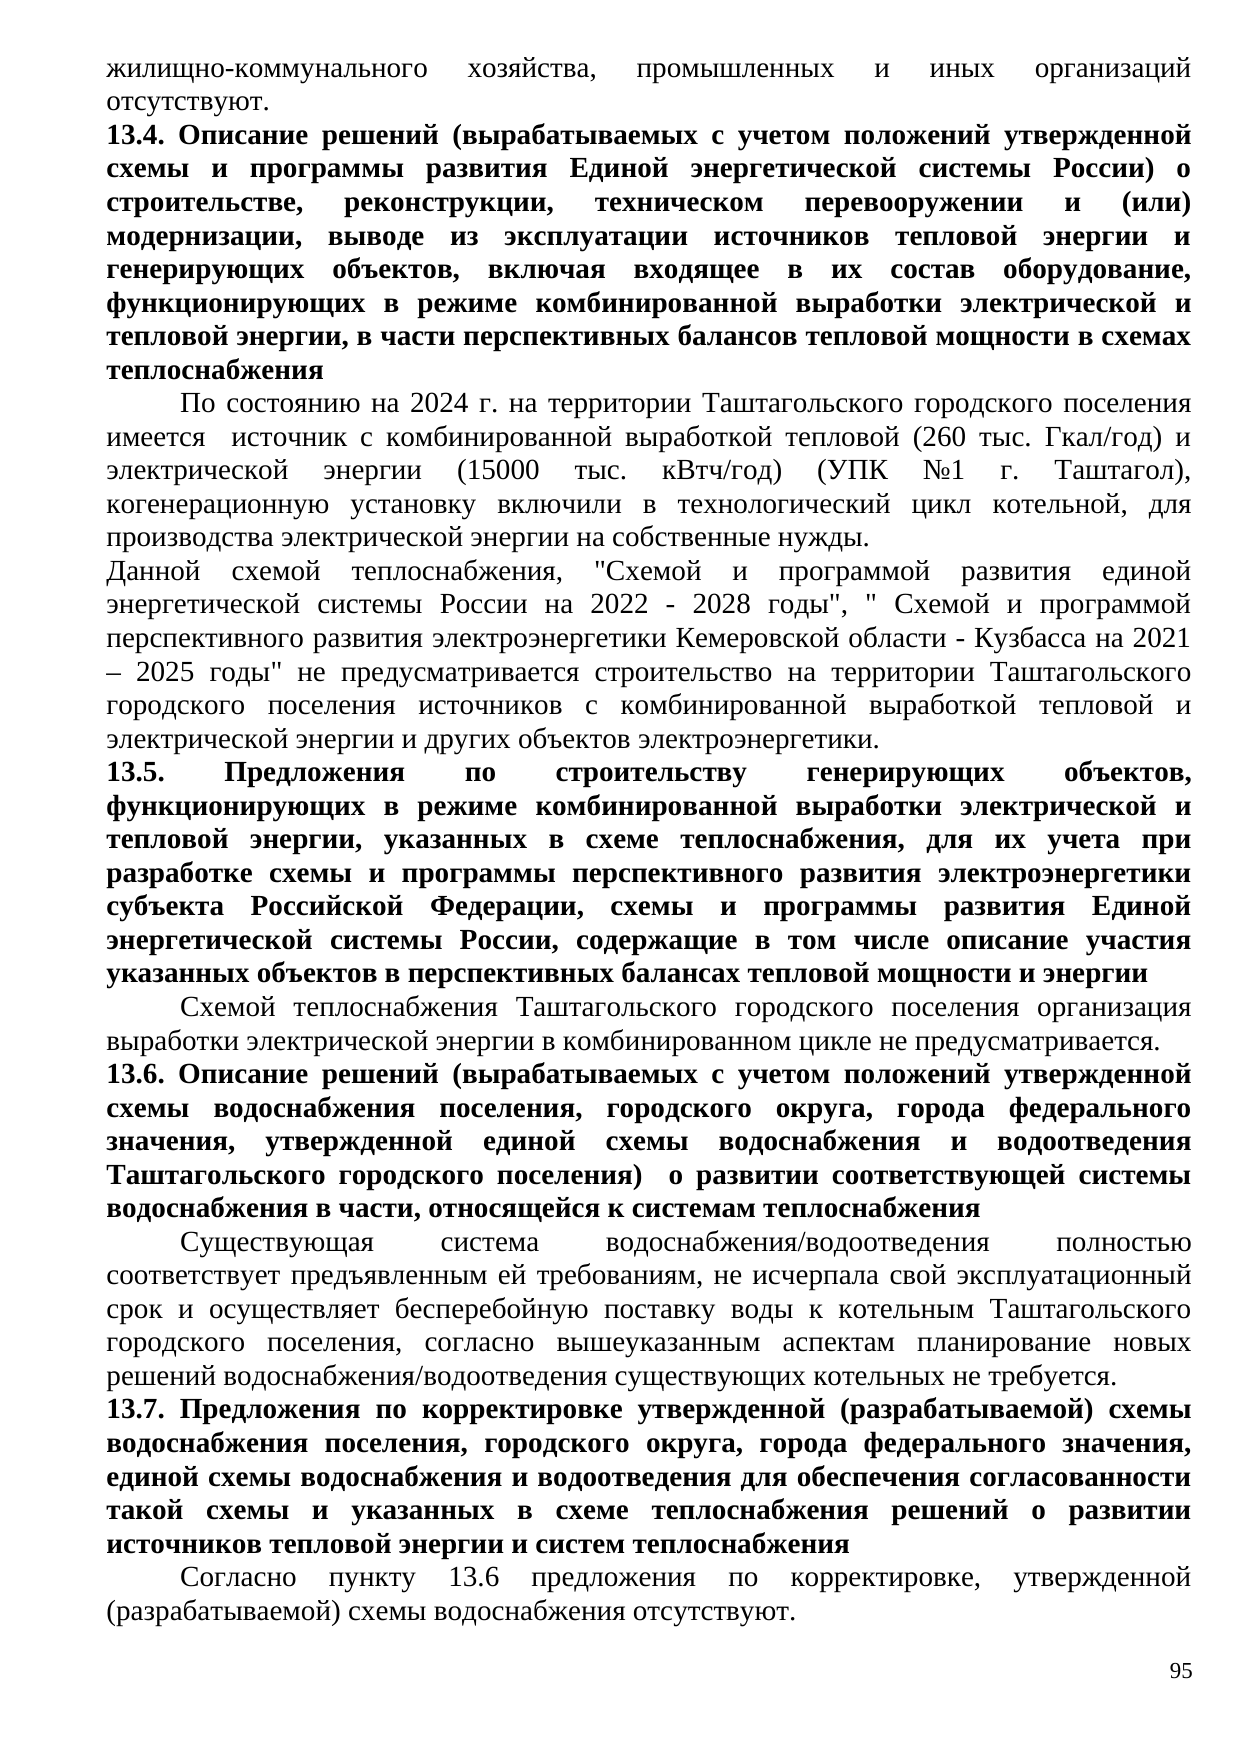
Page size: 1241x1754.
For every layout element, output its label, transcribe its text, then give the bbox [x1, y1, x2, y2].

text Схемой теплоснабжения Таштагольского городского поселения организация выработки электрической энергии в комбинированном цикле не предусматривается. [106, 989, 1192, 1056]
text По состоянию на 2024 г. на территории Таштагольского городского поселения имеется источник с комбинированной выработкой тепловой (260 тыс. Гкал/год) и электрической энергии (15000 тыс. кВтч/год) (УПК №1 г. Таштагол), когенерационную установку включили в технологический цикл котельной, для производства электрической энергии на собственные нужды. [106, 385, 1192, 553]
text 13.4. Описание решений (вырабатываемых с учетом положений утвержденной схемы и программы развития Единой энергетической системы России) о строительстве, реконструкции, техническом перевооружении и (или) модернизации, выводе из эксплуатации источников тепловой энергии и генерирующих объектов, включая входящее в их состав оборудование, функционирующих в режиме комбинированной выработки электрической и тепловой энергии, в части перспективных балансов тепловой мощности в схемах теплоснабжения [106, 117, 1192, 385]
text 13.6. Описание решений (вырабатываемых с учетом положений утвержденной схемы водоснабжения поселения, городского округа, города федерального значения, утвержденной единой схемы водоснабжения и водоотведения Таштагольского городского поселения) о развитии соответствующей системы водоснабжения в части, относящейся к системам теплоснабжения [106, 1056, 1192, 1224]
text Существующая система водоснабжения/водоотведения полностью соответствует предъявленным ей требованиям, не исчерпала свой эксплуатационный срок и осуществляет бесперебойную поставку воды к котельным Таштагольского городского поселения, согласно вышеуказанным аспектам планирование новых решений водоснабжения/водоотведения существующих котельных не требуется. [106, 1224, 1192, 1392]
text 13.5. Предложения по строительству генерирующих объектов, функционирующих в режиме комбинированной выработки электрической и тепловой энергии, указанных в схеме теплоснабжения, для их учета при разработке схемы и программы перспективного развития электроэнергетики субъекта Российской Федерации, схемы и программы развития Единой энергетической системы России, содержащие в том числе описание участия указанных объектов в перспективных балансах тепловой мощности и энергии [106, 754, 1192, 989]
text 13.7. Предложения по корректировке утвержденной (разрабатываемой) схемы водоснабжения поселения, городского округа, города федерального значения, единой схемы водоснабжения и водоотведения для обеспечения согласованности такой схемы и указанных в схеме теплоснабжения решений о развитии источников тепловой энергии и систем теплоснабжения [106, 1392, 1192, 1559]
text Данной схемой теплоснабжения, "Схемой и программой развития единой энергетической системы России на 2022 - 2028 годы", " Схемой и программой перспективного развития электроэнергетики Кемеровской области - Кузбасса на 2021 – 2025 годы" не предусматривается строительство на территории Таштагольского городского поселения источников с комбинированной выработкой тепловой и электрической энергии и других объектов электроэнергетики. [106, 553, 1192, 754]
text Согласно пункту 13.6 предложения по корректировке, утвержденной (разрабатываемой) схемы водоснабжения отсутствуют. [106, 1559, 1192, 1626]
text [106, 50, 1192, 117]
